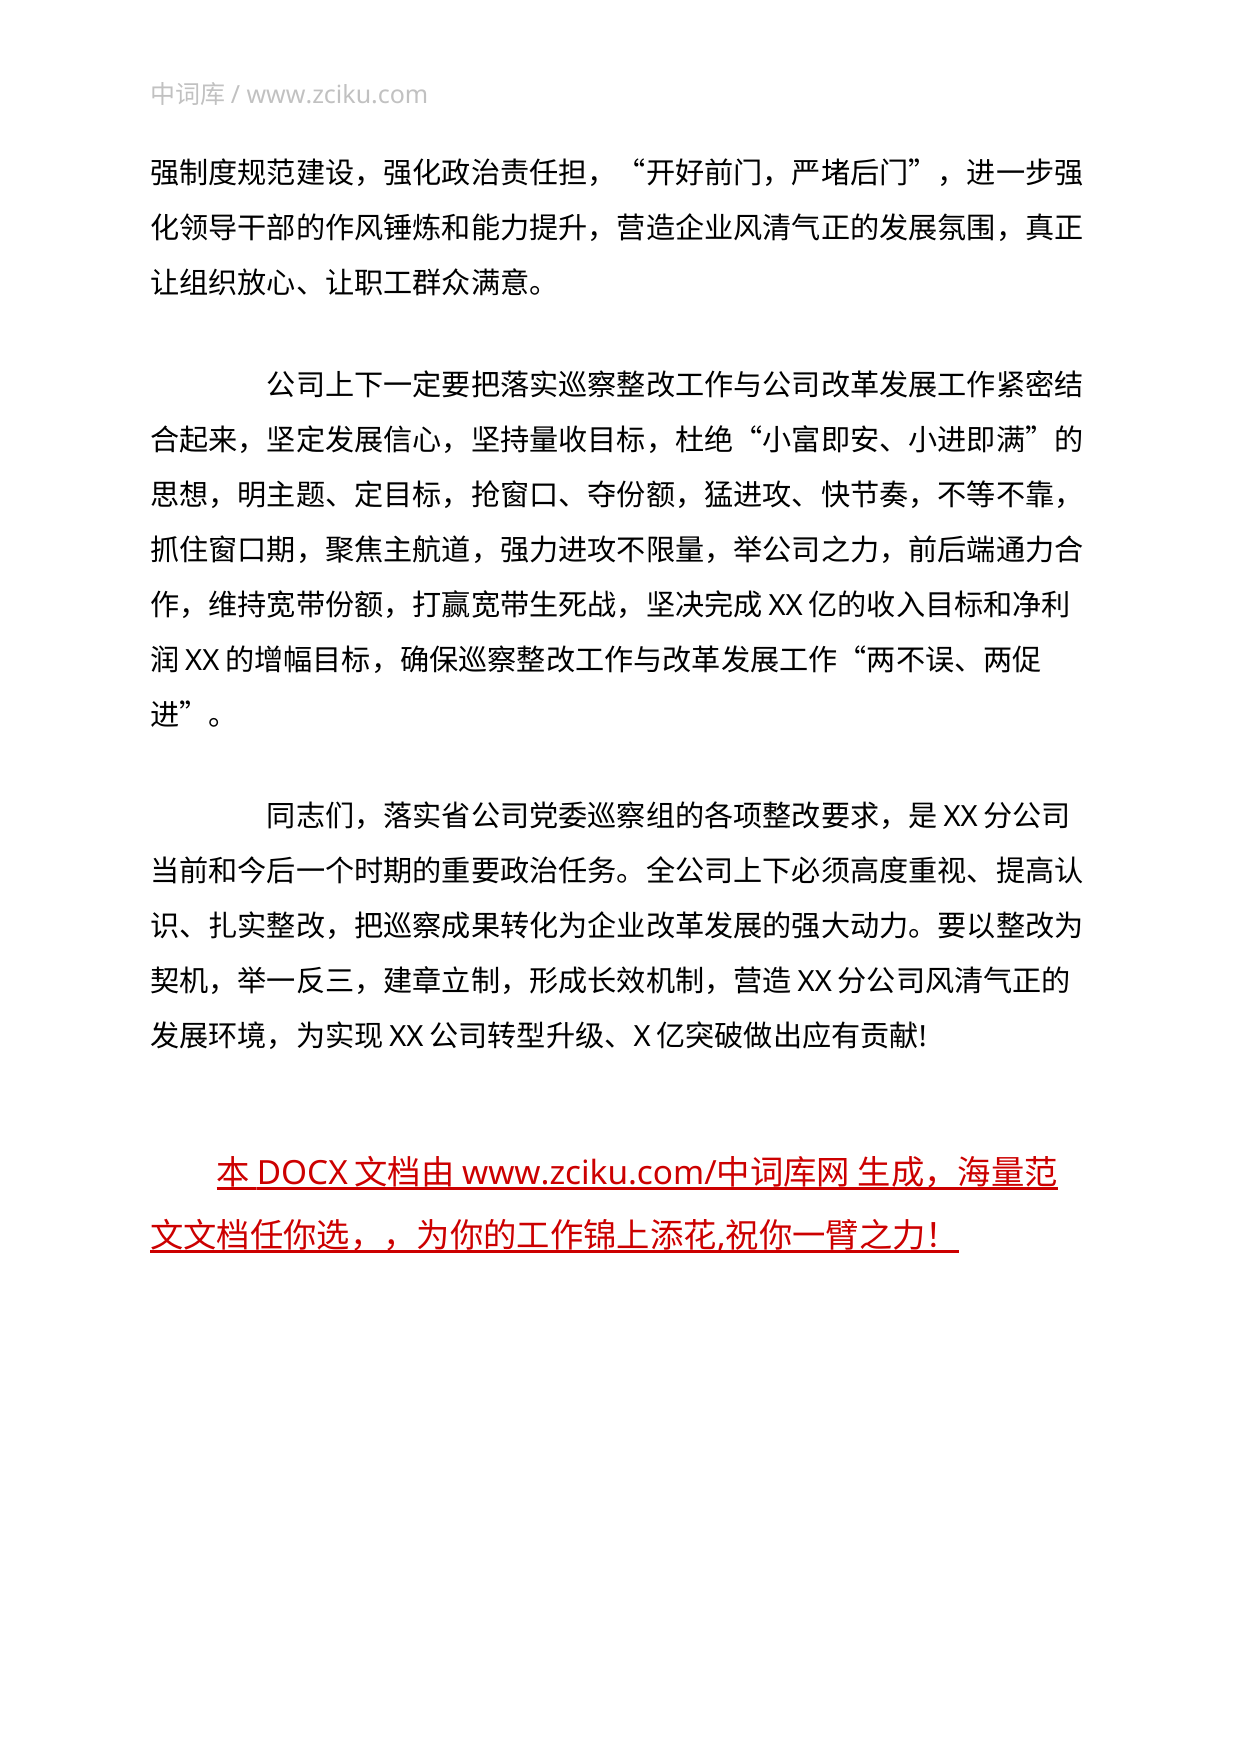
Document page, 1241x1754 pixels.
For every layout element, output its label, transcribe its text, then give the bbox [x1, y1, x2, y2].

text 公司上下一定要把落实巡察整改工作与公司改革发展工作紧密结合起来，坚定发展信心，坚持量收目标，杜绝“小富即安、小进即满”的思想，明主题、定目标，抢窗口、夺份额，猛进攻、快节奏，不等不靠，抓住窗口期，聚焦主航道，强力进攻不限量，举公司之力，前后端通力合作，维持宽带份额，打赢宽带生死战，坚决完成XX亿的收入目标和净利润XX的增幅目标，确保巡察整改工作与改革发展工作“两不误、两促进”。 [150, 362, 1090, 733]
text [150, 150, 1090, 302]
text 同志们，落实省公司党委巡察组的各项整改要求，是XX分公司当前和今后一个时期的重要政治任务。全公司上下必须高度重视、提高认识、扎实整改，把巡察成果转化为企业改革发展的强大动力。要以整改为契机，举一反三，建章立制，形成长效机制，营造XX分公司风清气正的发展环境，为实现XX公司转型升级、X亿突破做出应有贡献! [150, 793, 1090, 1055]
text 本DOCX文档由 www.zciku.com/中词库网 生成，海量范文文档任你选，，为你的工作锦上添花,祝你一臂之力！ [150, 1146, 1090, 1257]
